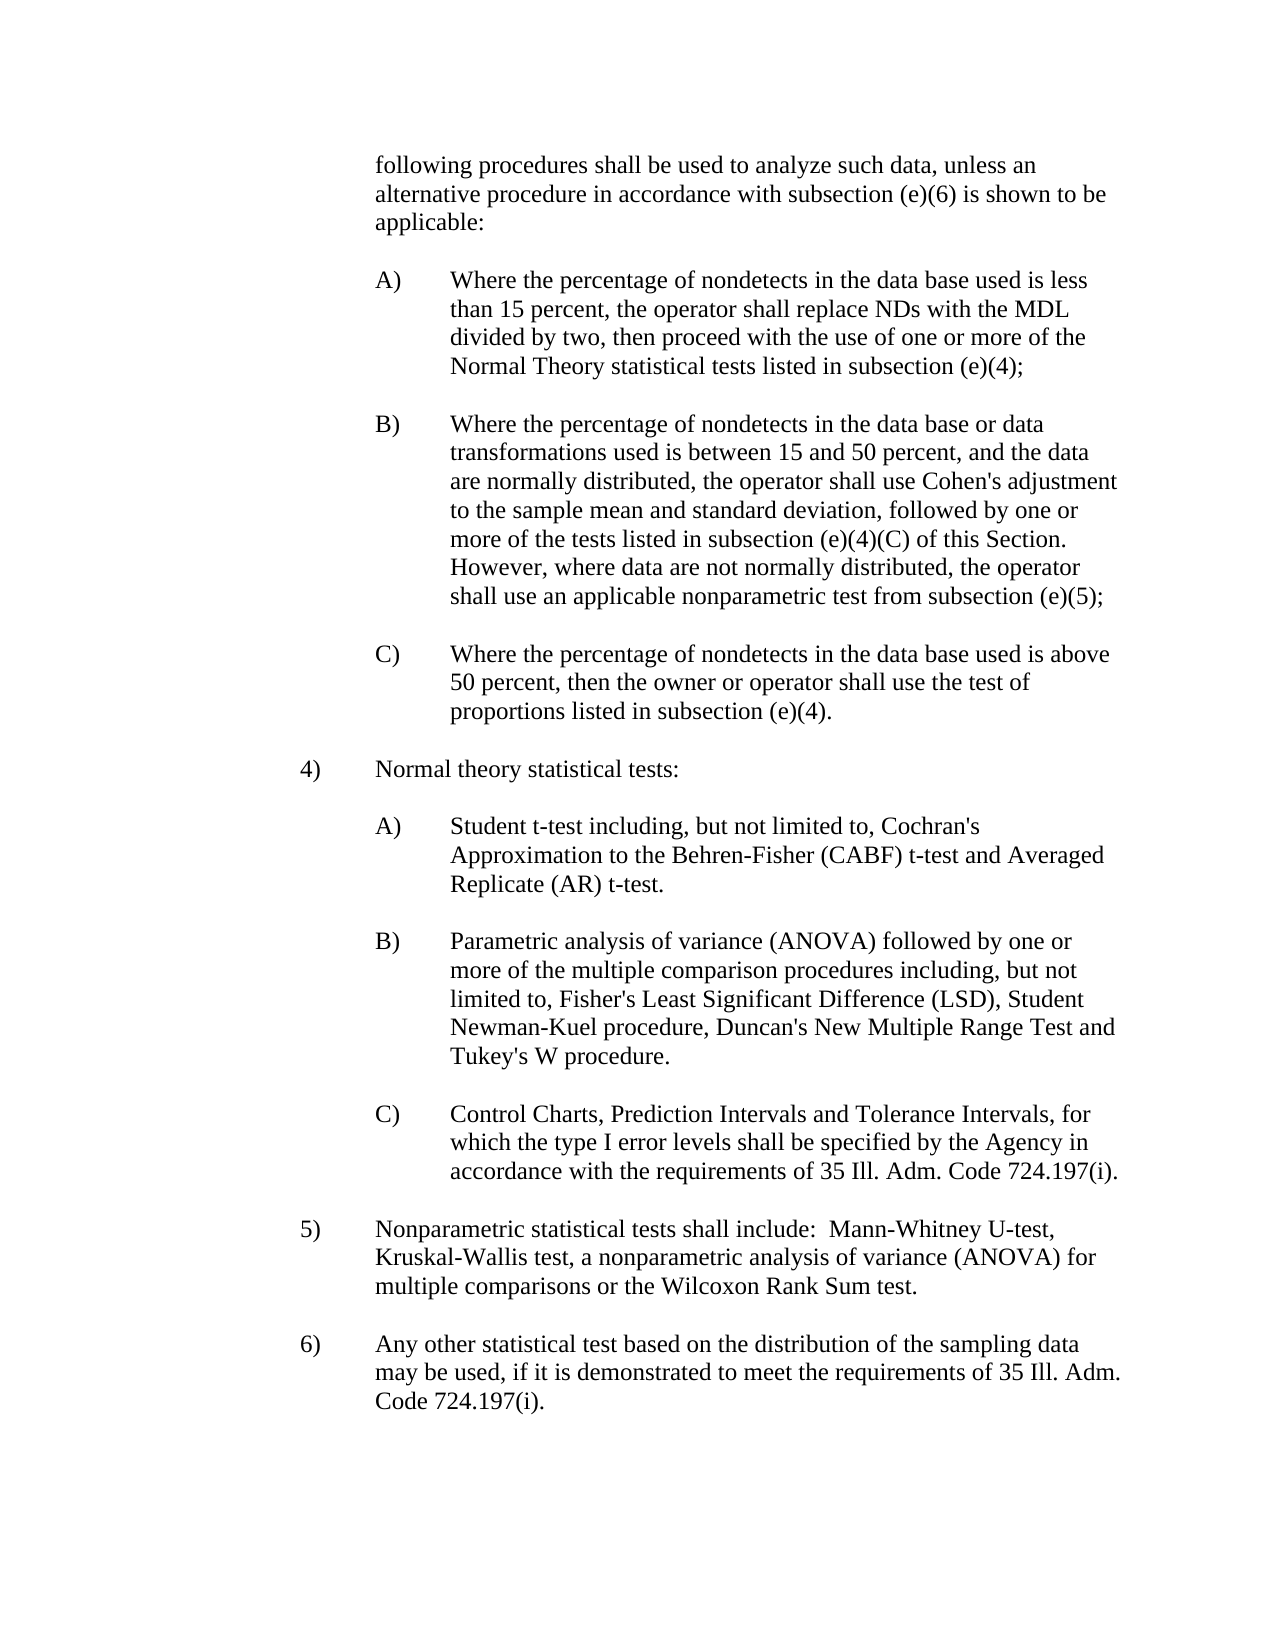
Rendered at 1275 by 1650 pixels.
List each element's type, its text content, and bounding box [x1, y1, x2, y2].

text 6) Any other statistical test based on the distribution of the sampling data may be used, if it is demonstrated to meet the requirements of 35 Ill. Adm. Code 724.197(i). [300, 1329, 1125, 1415]
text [300, 150, 1125, 236]
text B) Parametric analysis of variance (ANOVA) followed by one or more of the multiple comparison procedures including, but not limited to, Fisher's Least Significant Difference (LSD), Student Newman-Kuel procedure, Duncan's New Multiple Range Test and Tukey's W procedure. [375, 926, 1125, 1070]
text A) Where the percentage of nondetects in the data base used is less than 15 percent, the operator shall replace NDs with the MDL divided by two, then proceed with the use of one or more of the Normal Theory statistical tests listed in subsection (e)(4); [375, 265, 1125, 380]
text C) Control Charts, Prediction Intervals and Tolerance Intervals, for which the type I error levels shall be specified by the Agency in accordance with the requirements of 35 Ill. Adm. Code 724.197(i). [375, 1099, 1125, 1185]
text 4) Normal theory statistical tests: [300, 754, 1125, 782]
text B) Where the percentage of nondetects in the data base or data transformations used is between 15 and 50 percent, and the data are normally distributed, the operator shall use Cohen's adjustment to the sample mean and standard deviation, followed by one or more of the tests listed in subsection (e)(4)(C) of this Section. However, where data are not normally distributed, the operator shall use an applicable nonparametric test from subsection (e)(5); [375, 409, 1125, 610]
text C) Where the percentage of nondetects in the data base used is above 50 percent, then the owner or operator shall use the test of proportions listed in subsection (e)(4). [375, 639, 1125, 725]
text 5) Nonparametric statistical tests shall include: Mann-Whitney U-test, Kruskal-Wallis test, a nonparametric analysis of variance (ANOVA) for multiple comparisons or the Wilcoxon Rank Sum test. [300, 1214, 1125, 1300]
text A) Student t-test including, but not limited to, Cochran's Approximation to the Behren-Fisher (CABF) t-test and Averaged Replicate (AR) t-test. [375, 811, 1125, 897]
